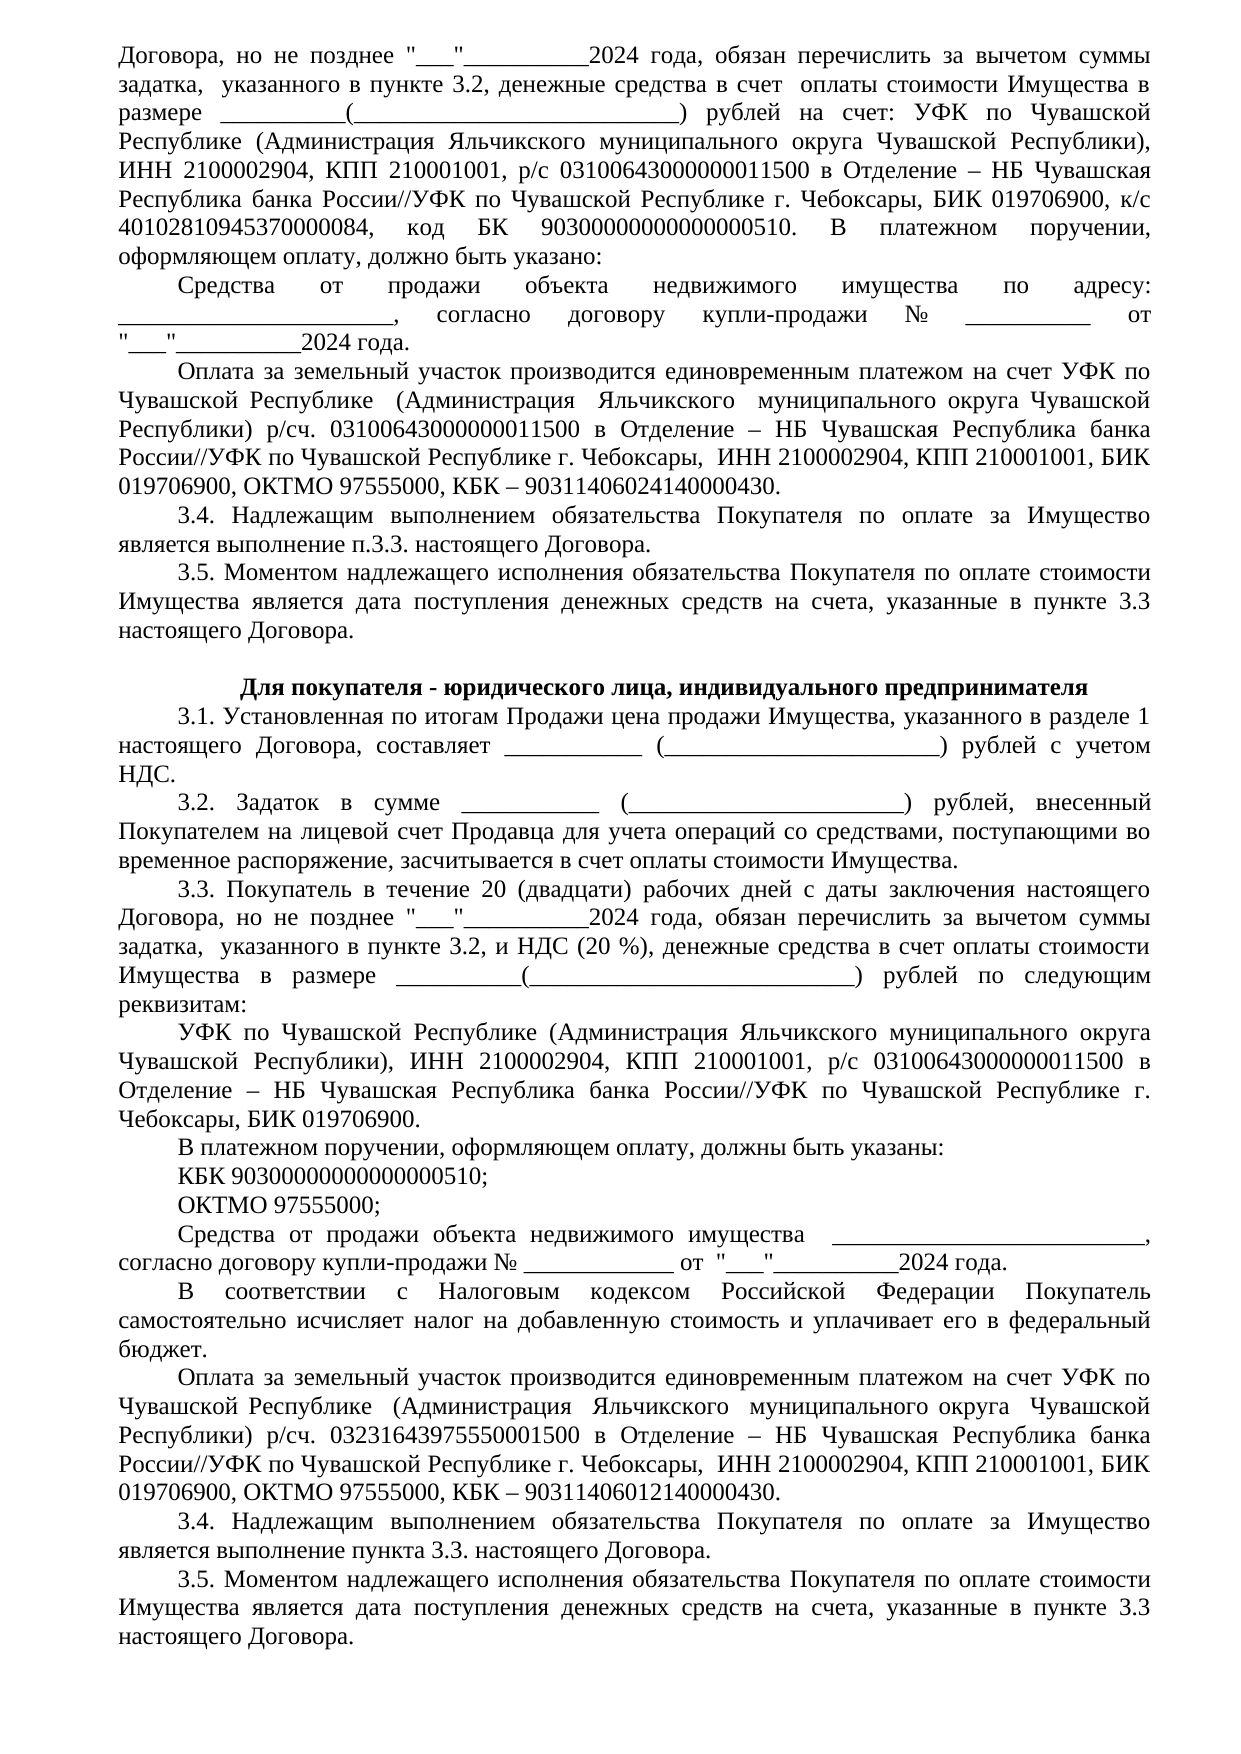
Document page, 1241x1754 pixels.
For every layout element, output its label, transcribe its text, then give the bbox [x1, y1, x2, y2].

text 3.4. Надлежащим выполнением обязательства Покупателя по оплате за Имущество является выполнение п.3.3. настоящего Договора. [118, 500, 1152, 557]
text КБК 90300000000000000510; [118, 1161, 1152, 1190]
text ОКТМО 97555000; [118, 1190, 1152, 1219]
text 3.5. Моментом надлежащего исполнения обязательства Покупателя по оплате стоимости Имущества является дата поступления денежных средств на счета, указанные в пункте 3.3 настоящего Договора. [118, 1564, 1152, 1650]
text УФК по Чувашской Республике (Администрация Яльчикского муниципального округа Чувашской Республики), ИНН 2100002904, КПП 210001001, р/с 03100643000000011500 в Отделение – НБ Чувашская Республика банка России//УФК по Чувашской Республике г. Чебоксары, БИК 019706900. [118, 1017, 1152, 1132]
text 3.1. Установленная по итогам Продажи цена продажи Имущества, указанного в разделе 1 настоящего Договора, составляет ___________ (______________________) рублей с учетом НДС. [118, 701, 1152, 787]
text В платежном поручении, оформляющем оплату, должны быть указаны: [118, 1132, 1152, 1161]
text Средства от продажи объекта недвижимого имущества _________________________, согласно договору купли-продажи № ____________ от "___"__________2024 года. [118, 1219, 1152, 1276]
text 3.4. Надлежащим выполнением обязательства Покупателя по оплате за Имущество является выполнение пункта 3.3. настоящего Договора. [118, 1506, 1152, 1564]
text Для покупателя - юридического лица, индивидуального предпринимателя [118, 672, 1152, 701]
text Оплата за земельный участок производится единовременным платежом на счет УФК по Чувашской Республике (Администрация Яльчикского муниципального округа Чувашской Республики) р/сч. 03231643975550001500 в Отделение – НБ Чувашская Республика банка России//УФК по Чувашской Республике г. Чебоксары, ИНН 2100002904, КПП 210001001, БИК 019706900, ОКТМО 97555000, КБК – 90311406012140000430. [118, 1362, 1152, 1506]
text Средства от продажи объекта недвижимого имущества по адресу: ______________________, согласно договору купли-продажи № __________ от "___"__________2024 года. [118, 270, 1152, 356]
text 3.5. Моментом надлежащего исполнения обязательства Покупателя по оплате стоимости Имущества является дата поступления денежных средств на счета, указанные в пункте 3.3 настоящего Договора. [118, 557, 1152, 644]
text В соответствии с Налоговым кодексом Российской Федерации Покупатель самостоятельно исчисляет налог на добавленную стоимость и уплачивает его в федеральный бюджет. [118, 1276, 1152, 1362]
text 3.2. Задаток в сумме ___________ (______________________) рублей, внесенный Покупателем на лицевой счет Продавца для учета операций со средствами, поступающими во временное распоряжение, засчитывается в счет оплаты стоимости Имущества. [118, 787, 1152, 874]
text 3.3. Покупатель в течение 20 (двадцати) рабочих дней с даты заключения настоящего Договора, но не позднее "___"__________2024 года, обязан перечислить за вычетом суммы задатка, указанного в пункте 3.2, и НДС (20 %), денежные средства в счет оплаты стоимости Имущества в размере __________(__________________________) рублей по следующим реквизитам: [118, 874, 1152, 1017]
text Оплата за земельный участок производится единовременным платежом на счет УФК по Чувашской Республике (Администрация Яльчикского муниципального округа Чувашской Республики) р/сч. 03100643000000011500 в Отделение – НБ Чувашская Республика банка России//УФК по Чувашской Республике г. Чебоксары, ИНН 2100002904, КПП 210001001, БИК 019706900, ОКТМО 97555000, КБК – 90311406024140000430. [118, 356, 1152, 500]
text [118, 40, 1152, 270]
